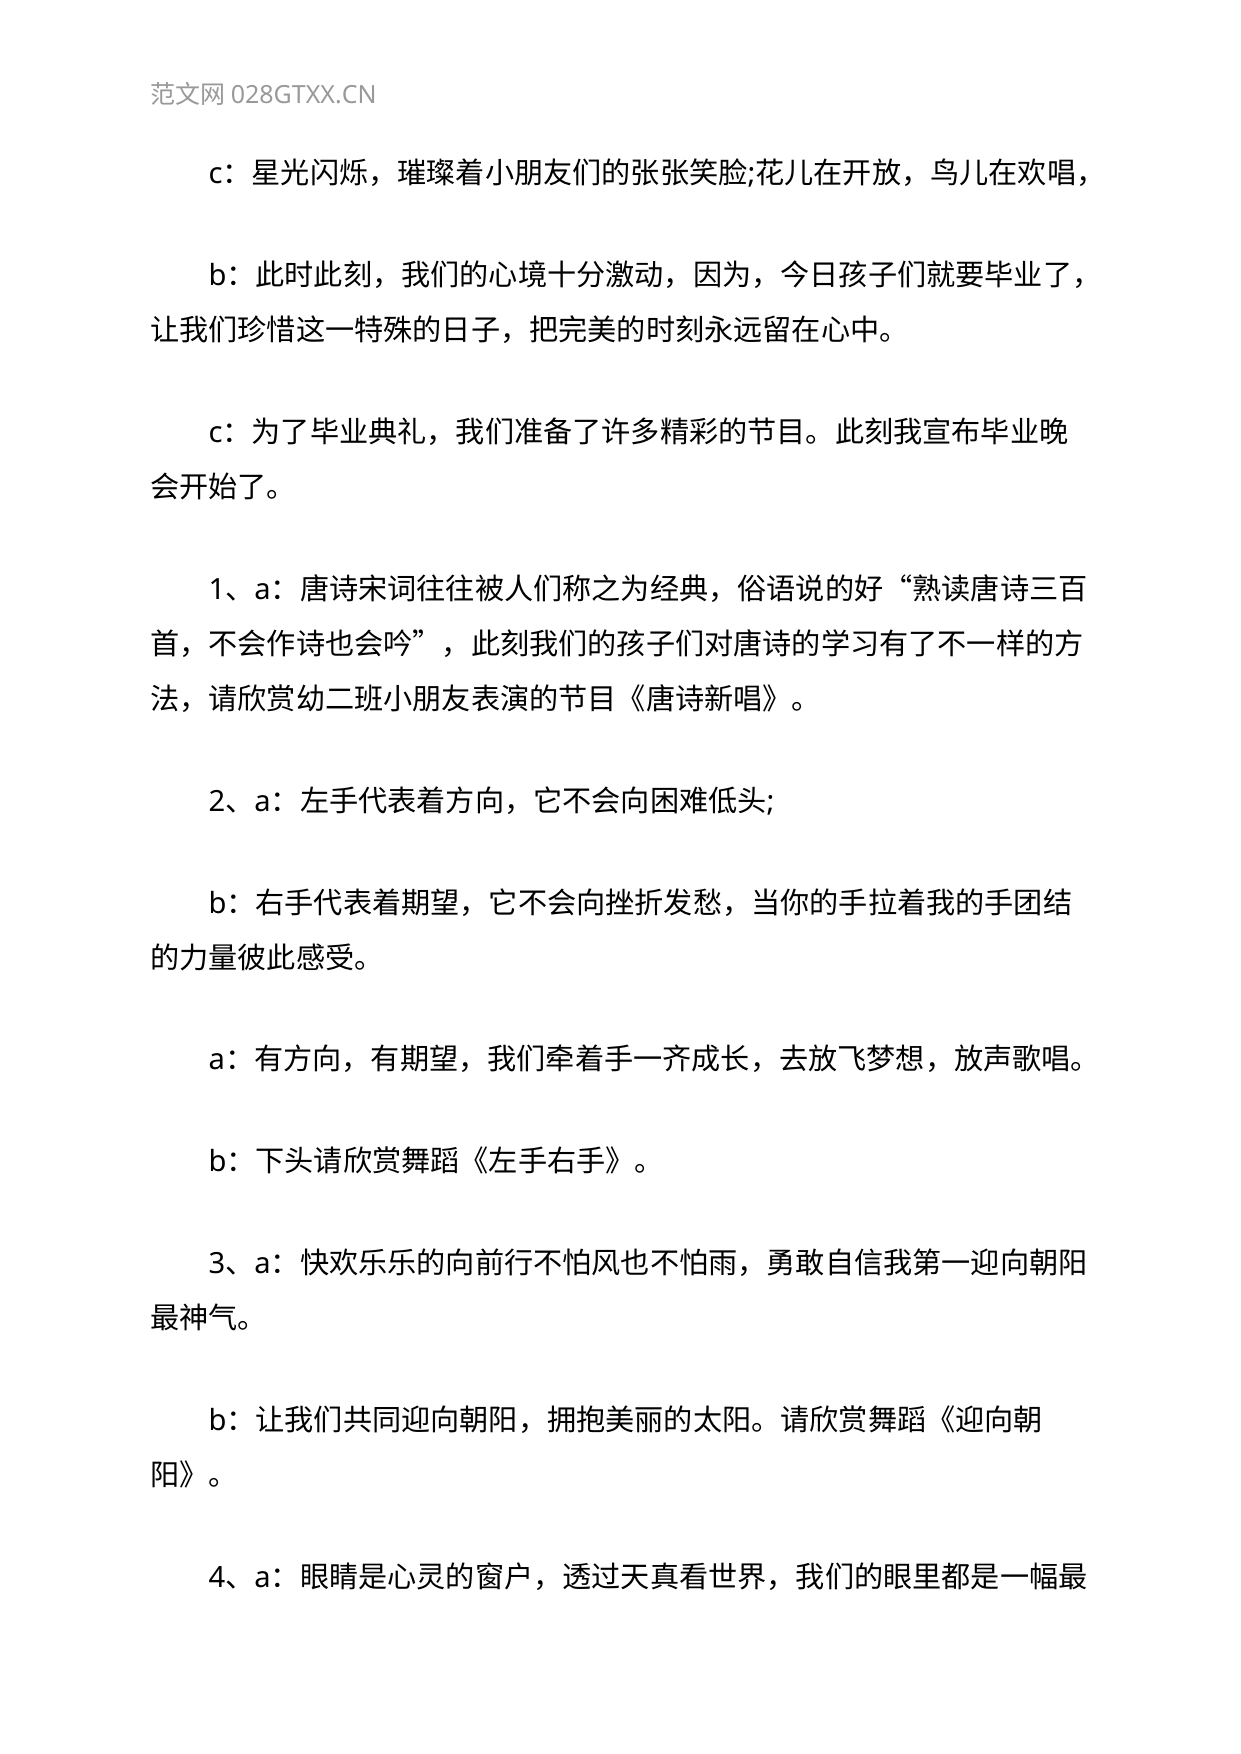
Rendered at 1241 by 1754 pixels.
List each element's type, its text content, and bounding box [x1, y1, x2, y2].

text b：让我们共同迎向朝阳，拥抱美丽的太阳。请欣赏舞蹈《迎向朝阳》。 [150, 1397, 1090, 1494]
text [150, 1553, 1090, 1596]
text b：此时此刻，我们的心境十分激动，因为，今日孩子们就要毕业了，让我们珍惜这一特殊的日子，把完美的时刻永远留在心中。 [150, 252, 1090, 349]
text 3、a：快欢乐乐的向前行不怕风也不怕雨，勇敢自信我第一迎向朝阳最神气。 [150, 1240, 1090, 1337]
text 1、a：唐诗宋词往往被人们称之为经典，俗语说的好“熟读唐诗三百首，不会作诗也会吟”，此刻我们的孩子们对唐诗的学习有了不一样的方法，请欣赏幼二班小朋友表演的节目《唐诗新唱》。 [150, 566, 1090, 718]
text b：右手代表着期望，它不会向挫折发愁，当你的手拉着我的手团结的力量彼此感受。 [150, 879, 1090, 976]
text a：有方向，有期望，我们牵着手一齐成长，去放飞梦想，放声歌唱。 [150, 1036, 1090, 1078]
text b：下头请欣赏舞蹈《左手右手》。 [150, 1138, 1090, 1180]
text c：为了毕业典礼，我们准备了许多精彩的节目。此刻我宣布毕业晚会开始了。 [150, 409, 1090, 506]
text c：星光闪烁，璀璨着小朋友们的张张笑脸;花儿在开放，鸟儿在欢唱， [150, 150, 1090, 192]
text 2、a：左手代表着方向，它不会向困难低头; [150, 777, 1090, 819]
